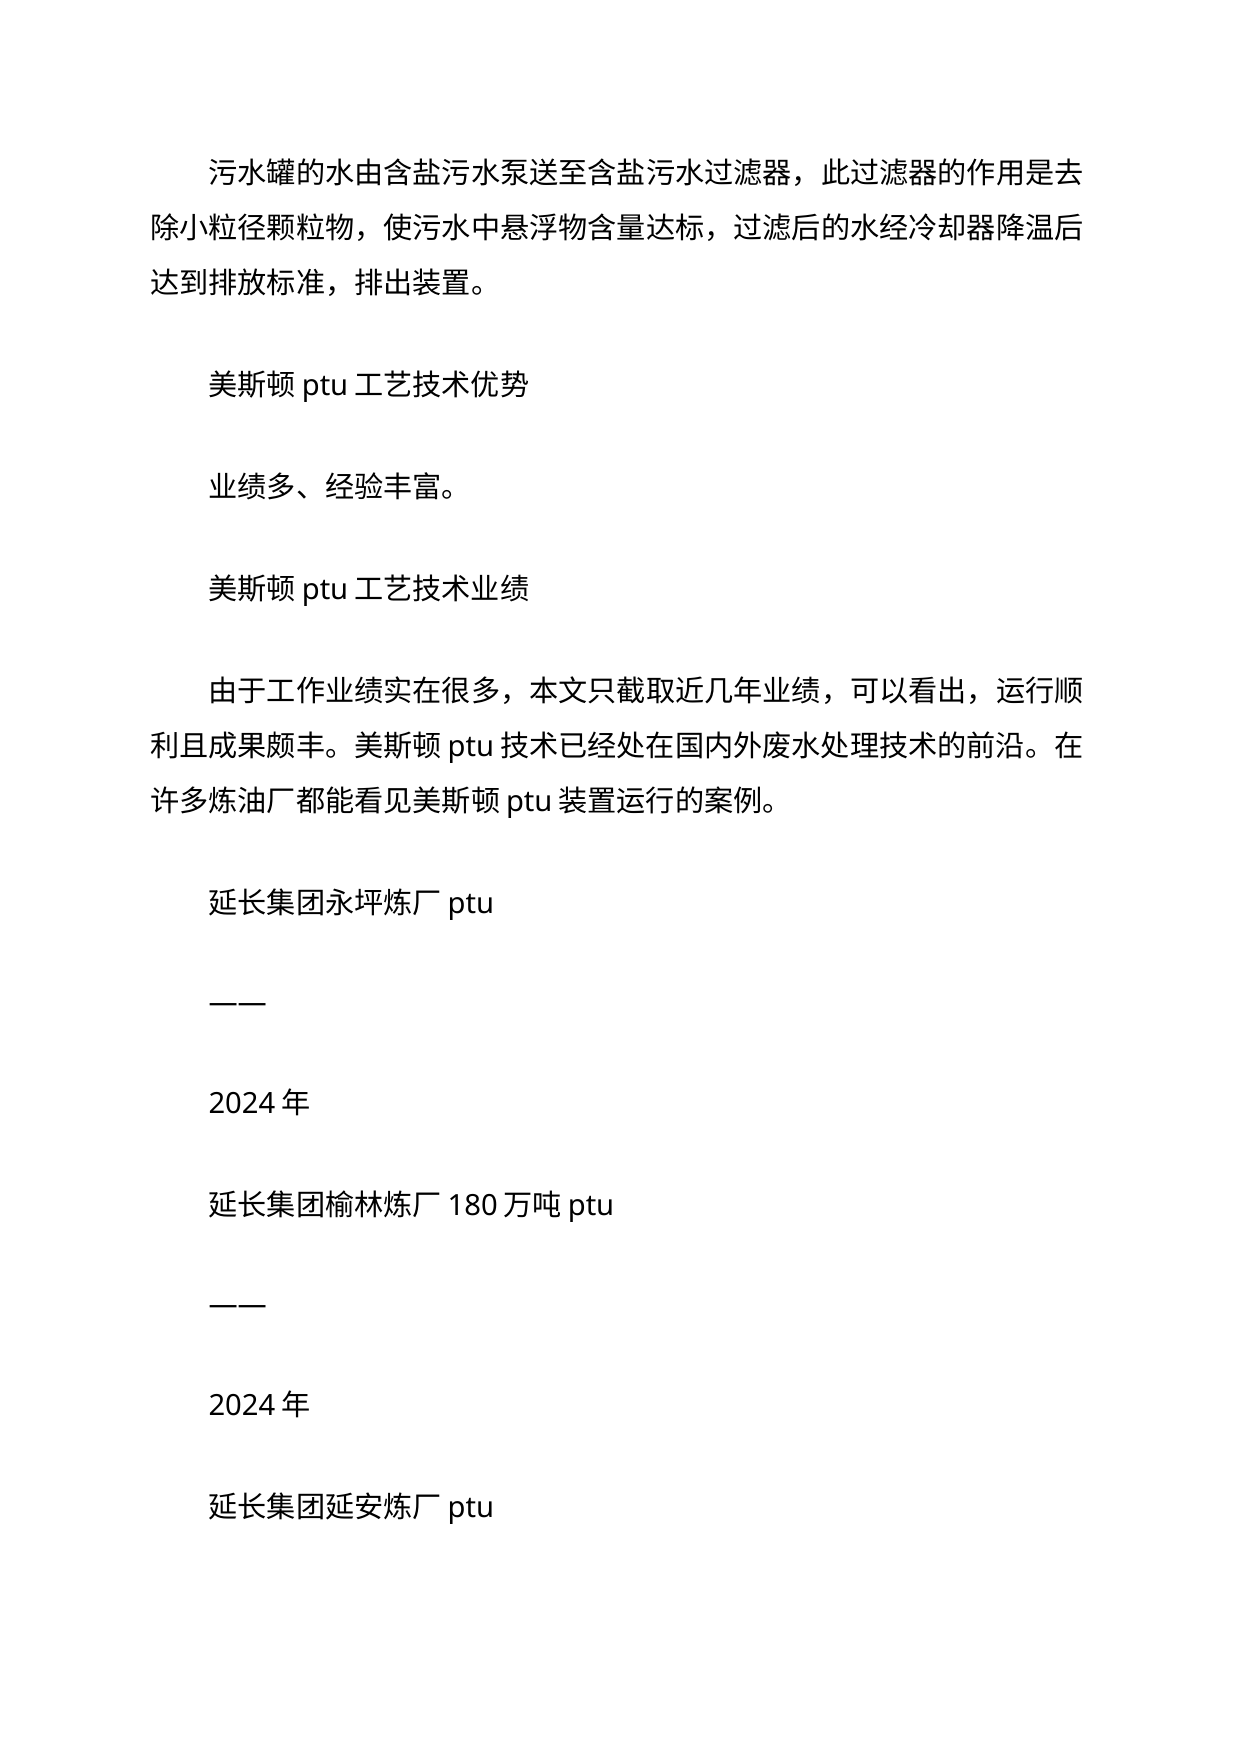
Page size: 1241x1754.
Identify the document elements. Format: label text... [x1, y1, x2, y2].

text 2024年 [150, 1079, 1090, 1122]
text 延长集团延安炼厂ptu [150, 1484, 1090, 1526]
text 由于工作业绩实在很多，本文只截取近几年业绩，可以看出，运行顺利且成果颇丰。美斯顿ptu技术已经处在国内外废水处理技术的前沿。在许多炼油厂都能看见美斯顿ptu装置运行的案例。 [150, 667, 1090, 819]
text 2024年 [150, 1382, 1090, 1424]
text 污水罐的水由含盐污水泵送至含盐污水过滤器，此过滤器的作用是去除小粒径颗粒物，使污水中悬浮物含量达标，过滤后的水经冷却器降温后达到排放标准，排出装置。 [150, 150, 1090, 302]
text 延长集团榆林炼厂180万吨ptu [150, 1182, 1090, 1224]
text 业绩多、经验丰富。 [150, 463, 1090, 506]
text 美斯顿ptu工艺技术优势 [150, 362, 1090, 404]
text —— [150, 1283, 1090, 1323]
text —— [150, 981, 1090, 1021]
text 美斯顿ptu工艺技术业绩 [150, 565, 1090, 608]
text 延长集团永坪炼厂ptu [150, 879, 1090, 922]
